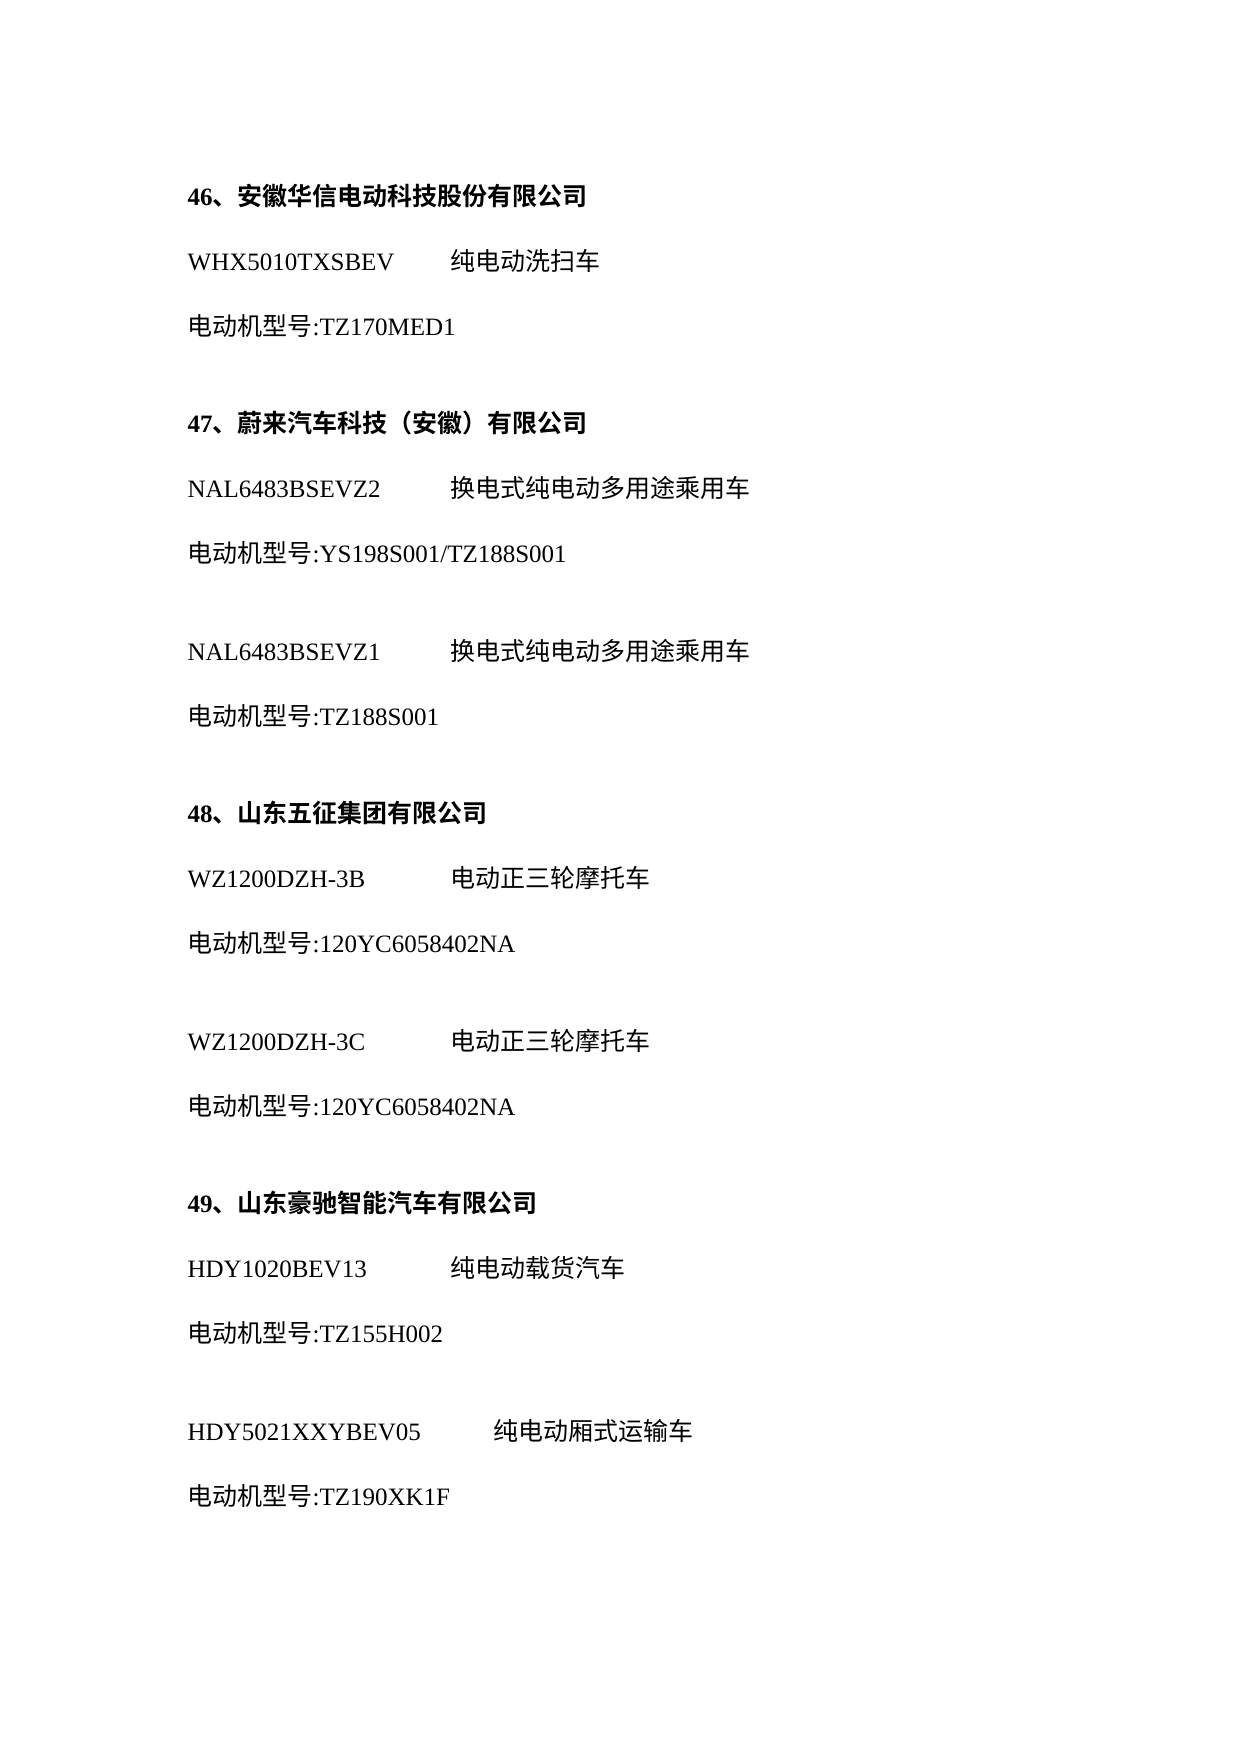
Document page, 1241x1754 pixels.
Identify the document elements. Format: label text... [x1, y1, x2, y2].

text NAL6483BSEVZ1 换电式纯电动多用途乘用车 [187, 617, 1053, 682]
text WHX5010TXSBEV 纯电动洗扫车 [187, 227, 1053, 292]
text NAL6483BSEVZ2 换电式纯电动多用途乘用车 [187, 454, 1053, 519]
text 48、山东五征集团有限公司 [187, 779, 1053, 844]
text HDY5021XXYBEV05 纯电动厢式运输车 [187, 1397, 1053, 1462]
text 46、安徽华信电动科技股份有限公司 [187, 162, 1053, 227]
text 电动机型号:120YC6058402NA [187, 909, 1053, 974]
text HDY1020BEV13 纯电动载货汽车 [187, 1234, 1053, 1299]
text 电动机型号:TZ190XK1F [187, 1462, 1053, 1527]
text WZ1200DZH-3B 电动正三轮摩托车 [187, 844, 1053, 909]
text 电动机型号:120YC6058402NA [187, 1072, 1053, 1137]
text 电动机型号:TZ170MED1 [187, 292, 1053, 357]
text 电动机型号:YS198S001/TZ188S001 [187, 519, 1053, 584]
text 电动机型号:TZ155H002 [187, 1299, 1053, 1364]
text 47、蔚来汽车科技（安徽）有限公司 [187, 389, 1053, 454]
text 49、山东豪驰智能汽车有限公司 [187, 1169, 1053, 1234]
text WZ1200DZH-3C 电动正三轮摩托车 [187, 1007, 1053, 1072]
text 电动机型号:TZ188S001 [187, 682, 1053, 747]
